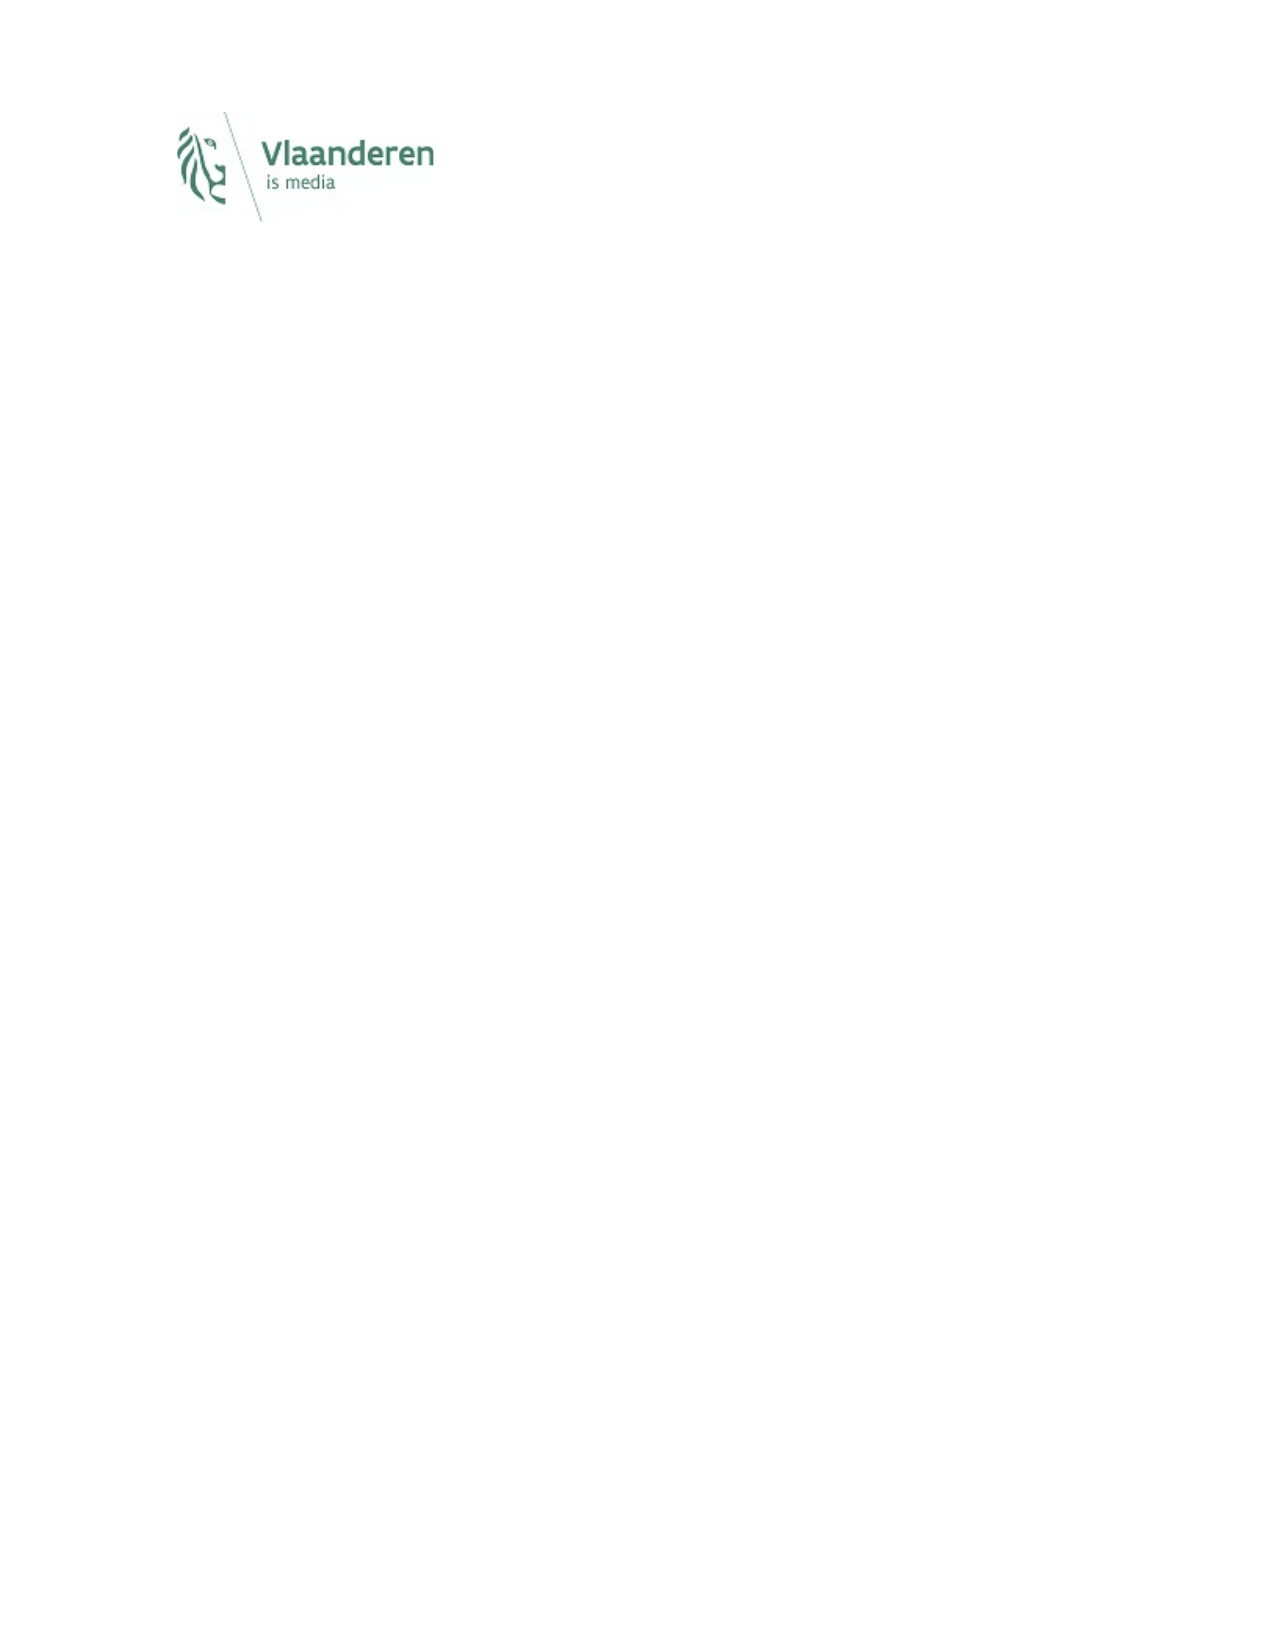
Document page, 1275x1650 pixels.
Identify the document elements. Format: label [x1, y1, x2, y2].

picture [177, 112, 434, 222]
